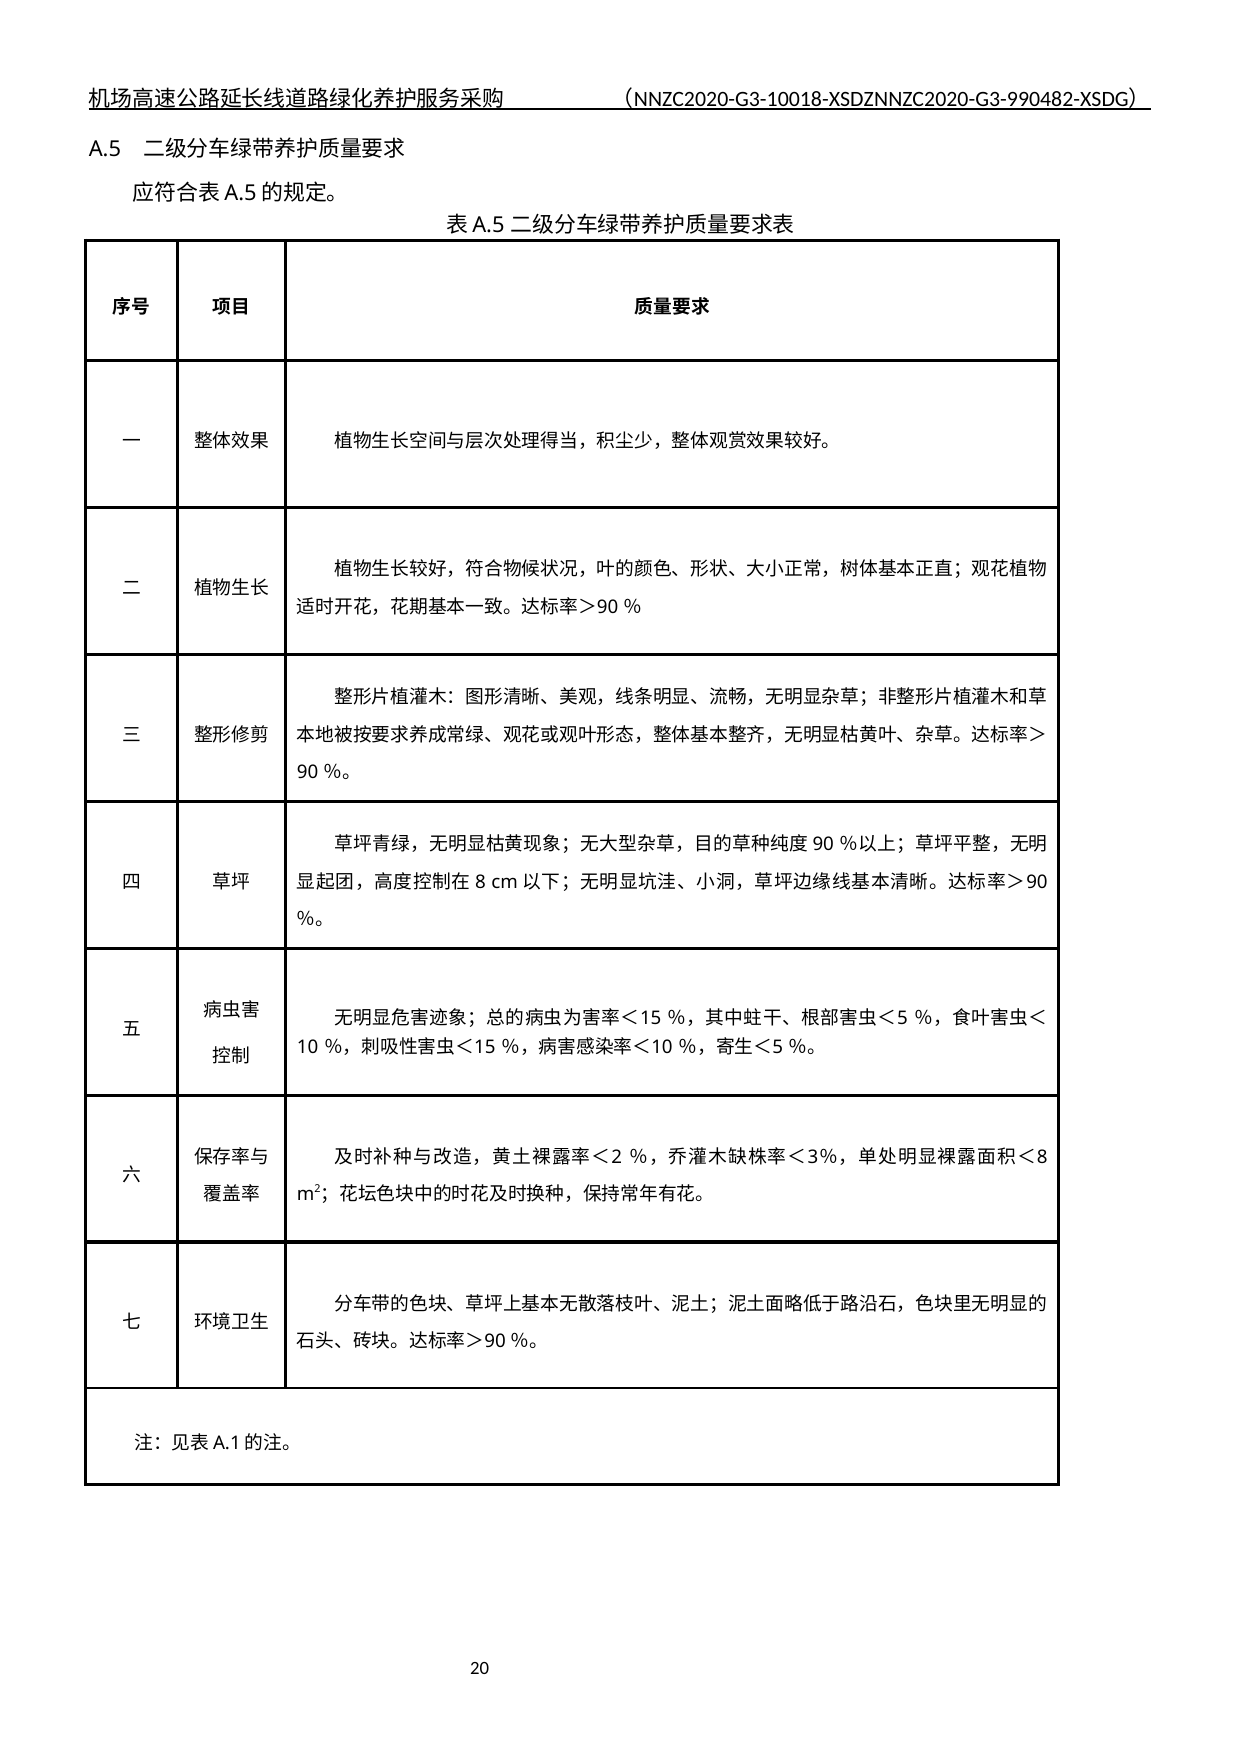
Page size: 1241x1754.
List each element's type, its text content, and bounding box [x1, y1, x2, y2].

table_cell 整形片植灌木：图形清晰、美观，线条明显、流畅，无明显杂草；非整形片植灌木和草本地被按要求养成常绿、观花或观叶形态，整体基本整齐，无明显枯黄叶、杂草。达标率＞90 ％。 [287, 656, 1057, 800]
table_cell 六 [87, 1097, 176, 1240]
table_cell 无明显危害迹象；总的病虫为害率＜15 ％，其中蛀干、根部害虫＜5 ％，食叶害虫＜10 ％，刺吸性害虫＜15 ％，病害感染率＜10 ％，寄生＜5 ％。 [287, 950, 1057, 1093]
table_cell 及时补种与改造，黄土裸露率＜2 ％，乔灌木缺株率＜3％，单处明显裸露面积＜8 m2；花坛色块中的时花及时换种，保持常年有花。 [287, 1097, 1057, 1240]
table_cell 注：见表A.1的注。 [87, 1389, 1057, 1482]
table_header 质量要求 [287, 242, 1057, 359]
text 应符合表A.5的规定。 [88, 175, 1152, 207]
table_cell 三 [87, 656, 176, 800]
table_cell 草坪 [179, 803, 284, 947]
table_cell 四 [87, 803, 176, 947]
table_cell 整形修剪 [179, 656, 284, 800]
table_cell 保存率与覆盖率 [179, 1097, 284, 1240]
table_cell 七 [87, 1244, 176, 1387]
table_header 项目 [179, 242, 284, 359]
text 表A.5 二级分车绿带养护质量要求表 [88, 207, 1152, 238]
table_cell 二 [87, 509, 176, 653]
table_cell 植物生长较好，符合物候状况，叶的颜色、形状、大小正常，树体基本正直；观花植物适时开花，花期基本一致。达标率＞90 ％ [287, 509, 1057, 653]
table_cell 病虫害 控制 [179, 950, 284, 1093]
table_cell 整体效果 [179, 362, 284, 506]
table_header 序号 [87, 242, 176, 359]
table_cell 分车带的色块、草坪上基本无散落枝叶、泥土；泥土面略低于路沿石，色块里无明显的石头、砖块。达标率＞90 ％。 [287, 1244, 1057, 1387]
table_cell 草坪青绿，无明显枯黄现象；无大型杂草，目的草种纯度90 ％以上；草坪平整，无明显起团，高度控制在8 cm以下；无明显坑洼、小洞，草坪边缘线基本清晰。达标率＞90 ％。 [287, 803, 1057, 947]
table_cell 环境卫生 [179, 1244, 284, 1387]
table_cell 一 [87, 362, 176, 506]
text 二级分车绿带养护质量要求 [88, 131, 1152, 162]
table_cell 植物生长空间与层次处理得当，积尘少，整体观赏效果较好。 [287, 362, 1057, 506]
table_cell 五 [87, 950, 176, 1093]
table_cell 植物生长 [179, 509, 284, 653]
